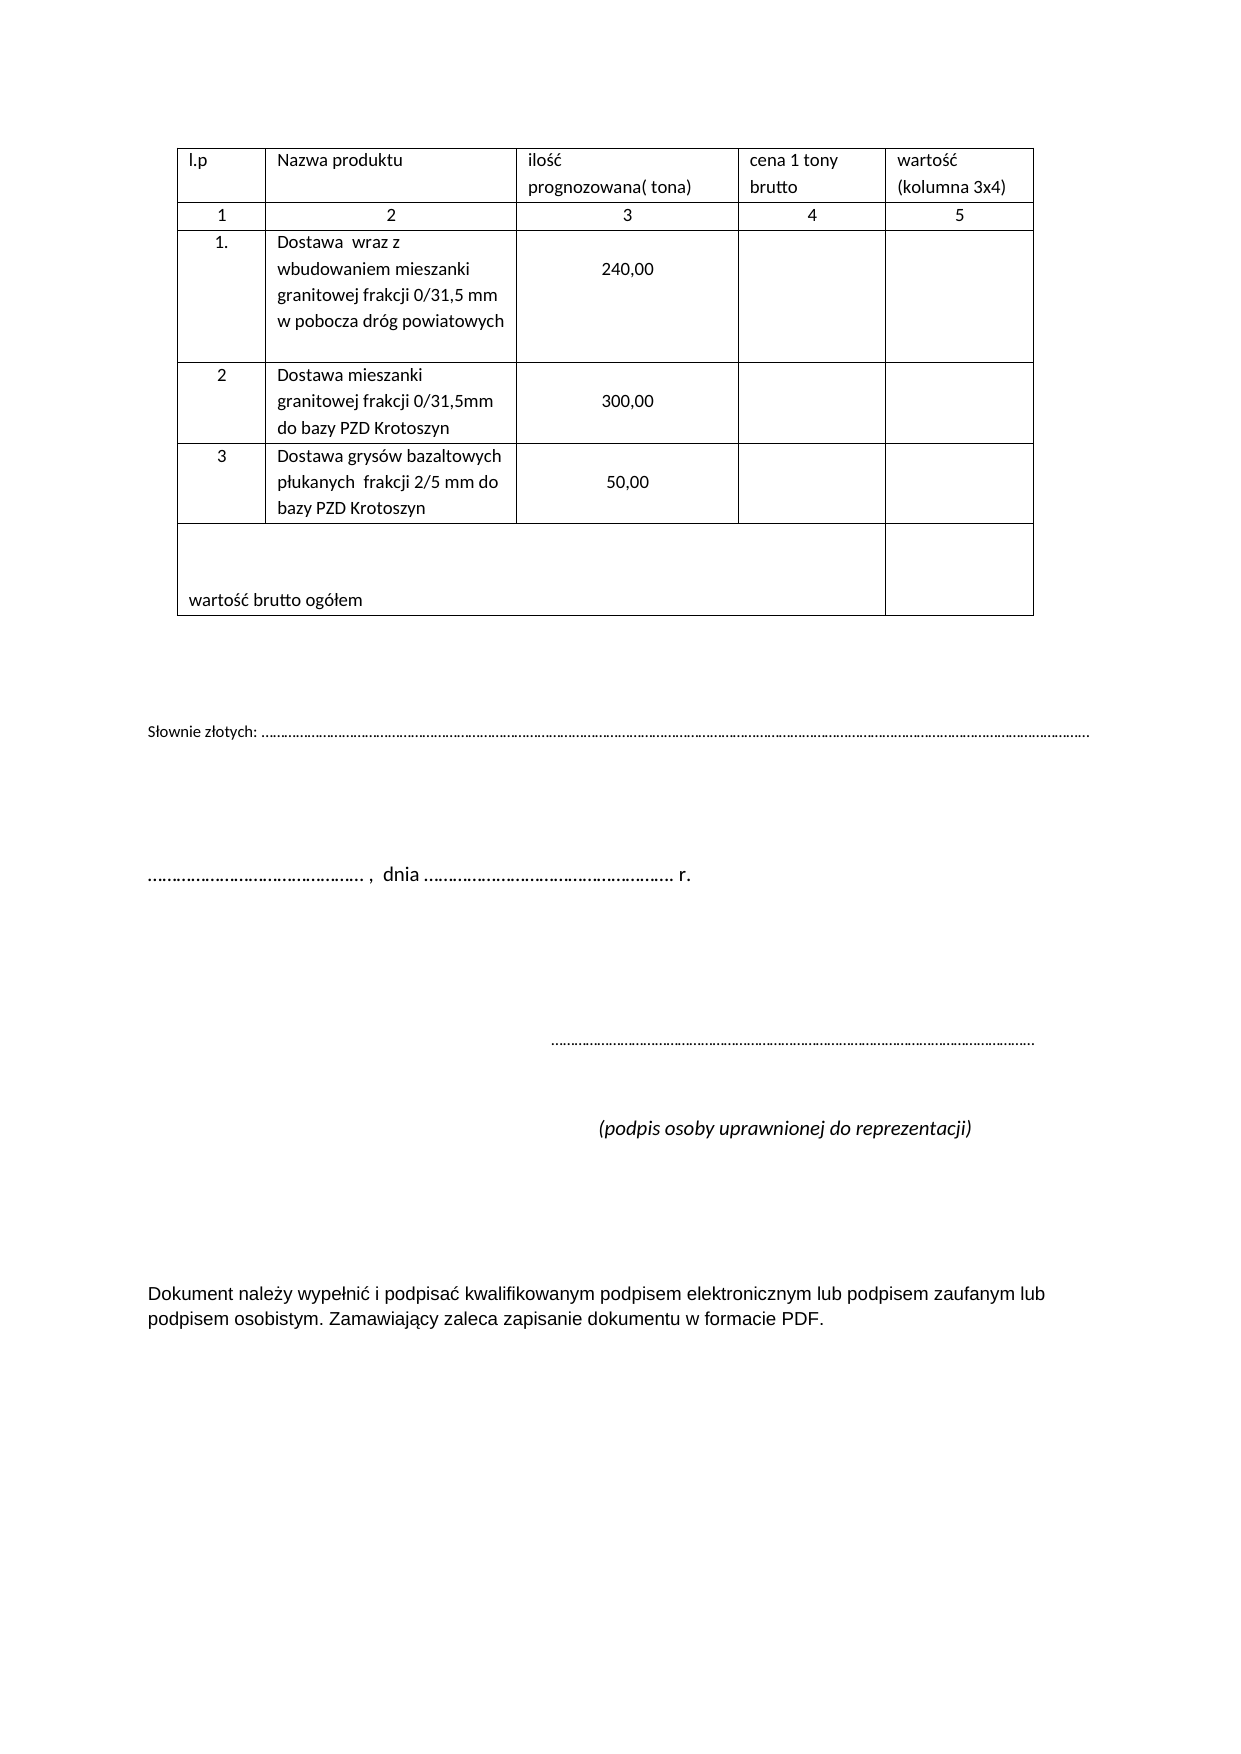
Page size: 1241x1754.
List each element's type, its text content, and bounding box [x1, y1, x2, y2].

table_header ilość prognozowana( tona) [517, 149, 738, 202]
text (podpis osoby uprawnionej do reprezentacji) [148, 1115, 1093, 1141]
table_cell 1 [178, 203, 265, 229]
table_cell Dostawa wraz z wbudowaniem mieszanki granitowej frakcji 0/31,5 mm w pobocza dróg powiatowych [266, 231, 516, 362]
table_cell [739, 363, 885, 443]
table_header l.p [178, 149, 265, 202]
table_header Nazwa produktu [266, 149, 516, 202]
table_cell 5 [886, 203, 1033, 229]
table_cell [886, 363, 1033, 443]
table_header cena 1 tony brutto [739, 149, 885, 202]
table_cell 240,00 [517, 231, 738, 362]
table_cell Dostawa grysów bazaltowych płukanych frakcji 2/5 mm do bazy PZD Krotoszyn [266, 444, 516, 523]
table_cell 300,00 [517, 363, 738, 443]
table_cell [886, 231, 1033, 362]
table_cell 1. [178, 231, 265, 362]
table_cell [739, 231, 885, 362]
table_cell 50,00 [517, 444, 738, 523]
table_cell [739, 444, 885, 523]
table_cell 3 [517, 203, 738, 229]
text Dokument należy wypełnić i podpisać kwalifikowanym podpisem elektronicznym lub podpisem zaufanym lub podpisem osobistym. Zamawiający zaleca zapisanie dokumentu w formacie PDF. [148, 1283, 1093, 1329]
table_cell 4 [739, 203, 885, 229]
table_header wartość (kolumna 3x4) [886, 149, 1033, 202]
text ……………………………………… , dnia ……………………………………………. r. [148, 861, 1093, 887]
table_cell 2 [266, 203, 516, 229]
table_cell Dostawa mieszanki granitowej frakcji 0/31,5mm do bazy PZD Krotoszyn [266, 363, 516, 443]
table_cell 3 [178, 444, 265, 523]
table_cell wartość brutto ogółem [178, 524, 885, 615]
text Słownie złotych: ……………………………………………………………………………………………………………………………………………………………………………………………… [148, 721, 1093, 742]
text ……………………………………………………………………………………………………………… [295, 1029, 1093, 1049]
table_cell [886, 444, 1033, 523]
table_cell 2 [178, 363, 265, 443]
table_cell [886, 524, 1033, 615]
